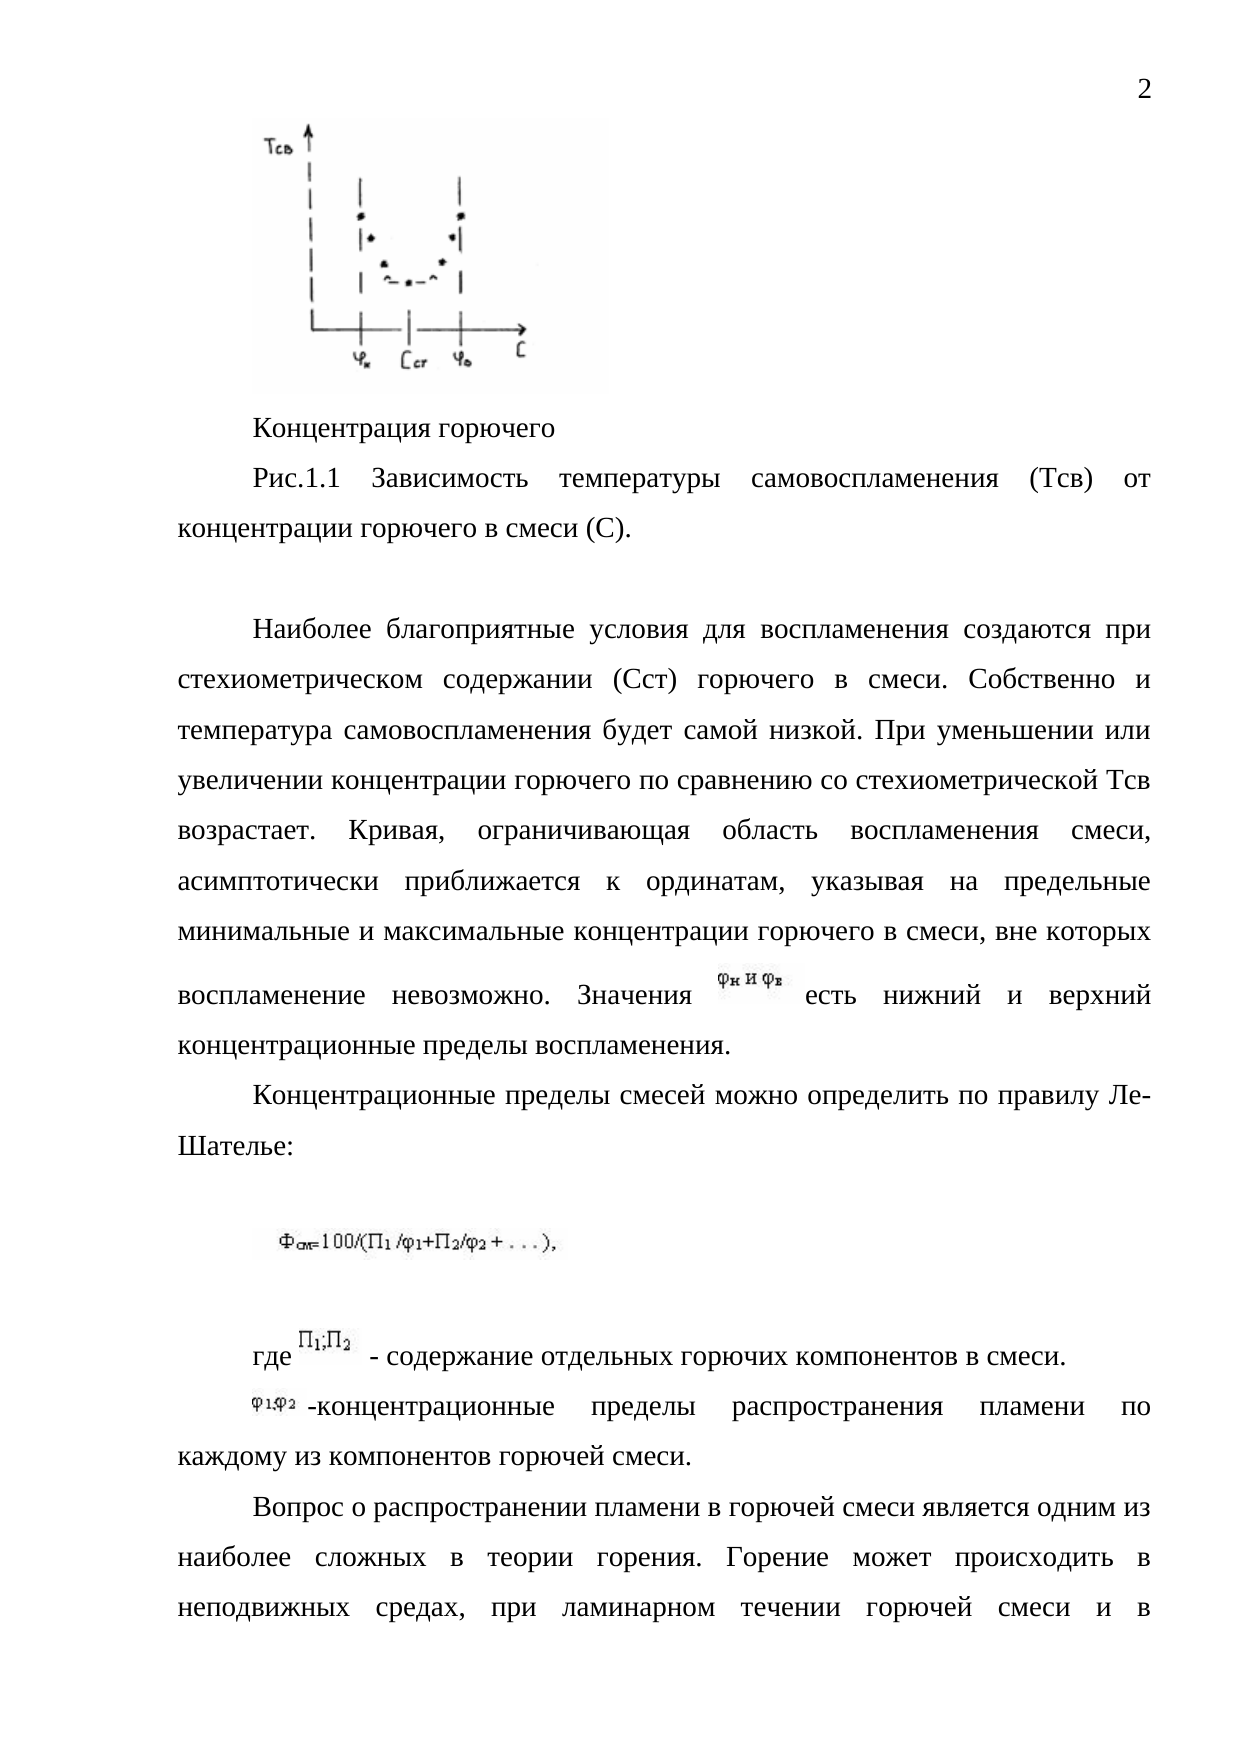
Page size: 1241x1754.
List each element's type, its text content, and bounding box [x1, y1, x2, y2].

picture [252, 1228, 568, 1260]
text где - содержание отдельных горючих компонентов в смеси. [177, 1329, 1152, 1371]
text Концентрация горючего [177, 410, 1152, 443]
picture [252, 1388, 307, 1416]
picture [299, 1328, 362, 1365]
text Концентрационные пределы смесей можно определить по правилу Ле-Шателье: [177, 1077, 1152, 1161]
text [177, 1489, 1152, 1623]
picture [718, 963, 805, 1004]
text Наиболее благоприятные условия для воспламенения создаются при стехиометрическом содержании (Сст) горючего в смеси. Собственно и температура самовоспламенения будет самой низкой. При уменьшении или увеличении концентрации горючего по сравнению со стехиометрической Тсв возрастает. Кривая, ограничивающая область воспламенения смеси, асимптотически приближается к ординатам, указывая на предельные минимальные и максимальные концентрации горючего в смеси, вне которых воспламенение невозможно. Значения есть нижний и верхний концентрационные пределы воспламенения. [177, 611, 1152, 1061]
text -концентрационные пределы распространения пламени по каждому из компонентов горючей смеси. [177, 1388, 1152, 1472]
text Рис.1.1 Зависимость температуры самовоспламенения (Тсв) от концентрации горючего в смеси (С). [177, 460, 1152, 544]
picture [252, 118, 609, 394]
